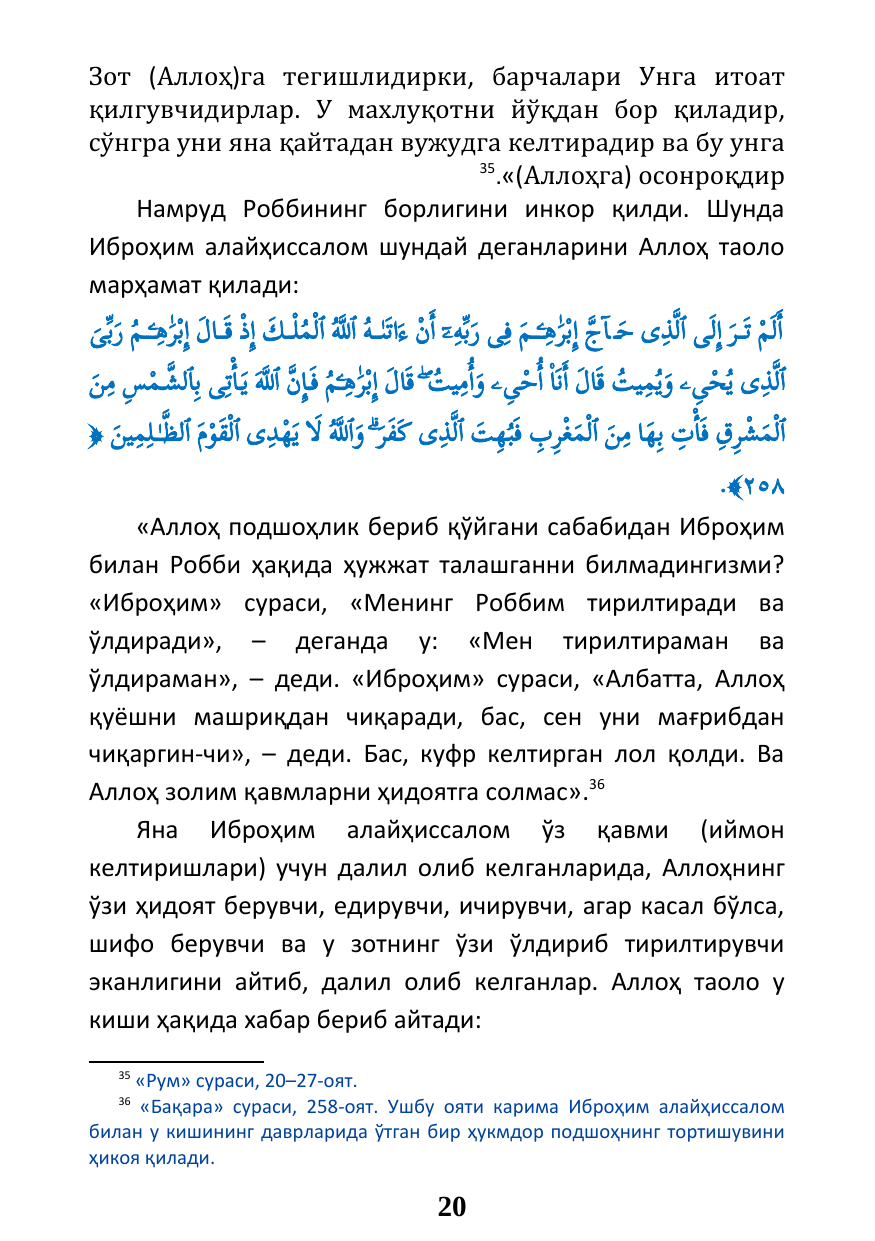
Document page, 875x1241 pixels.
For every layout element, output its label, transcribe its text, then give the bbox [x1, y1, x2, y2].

text أَلَمْ تَرَ إِلَى ٱلَّذِى حَآجَّ إِبْرَٰهِـۧمَ فِى رَبِّهِۦٓ أَنْ ءَاتَىٰهُ ٱللَّهُ ٱلْمُلْكَ إِذْ قَالَ إِبْرَٰهِـۧمُ رَبِّىَ ٱلَّذِى يُحْىِۦ وَيُمِيتُ قَالَ أَنَا۠ أُحْىِۦ وَأُمِيتُ ۖ قَالَ إِبْرَٰهِـۧمُ فَإِنَّ ٱللَّهَ يَأْتِى بِٱلشَّمْسِ مِنَ ٱلْمَشْرِقِ فَأْتِ بِهَا مِنَ ٱلْمَغْرِبِ فَبُهِتَ ٱلَّذِى كَفَرَ ۗ وَٱللَّهُ لَا يَهْدِى ٱلْقَوْمَ ٱلظَّـٰلِمِينَ ﴿٢٥٨﴾. [89, 305, 785, 509]
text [89, 59, 785, 191]
text Яна Иброҳим алайҳиссалом ўз қавми (иймон келтиришлари) учун далил олиб келганларида, Аллоҳнинг ўзи ҳидоят берувчи, едирувчи, ичирувчи, агар касал бўлса, шифо берувчи ва у зотнинг ўзи ўлдириб тирилтирувчи эканлигини айтиб, далил олиб келганлар. Аллоҳ таоло у киши ҳақида хабар бериб айтади: [89, 812, 785, 1035]
text Намруд Роббининг борлигини инкор қилди. Шунда Иброҳим алайҳиссалом шундай деганларини Аллоҳ таоло марҳамат қилади: [89, 191, 785, 300]
text «Аллоҳ подшоҳлик бериб қўйгани сабабидан Иброҳим билан Робби ҳақида ҳужжат талашганни билмадингизми? «Иброҳим» сураси, «Менинг Роббим тирилтиради ва ўлдиради», – деганда у: «Мен тирилтираман ва ўлдираман», – деди. «Иброҳим» сураси, «Албатта, Аллоҳ қуёшни машриқдан чиқаради, бас, сен уни мағрибдан чиқаргин-чи», – деди. Бас, куфр келтирган лол қолди. Ва Аллоҳ золим қавмларни ҳидоятга солмас». [89, 509, 785, 807]
